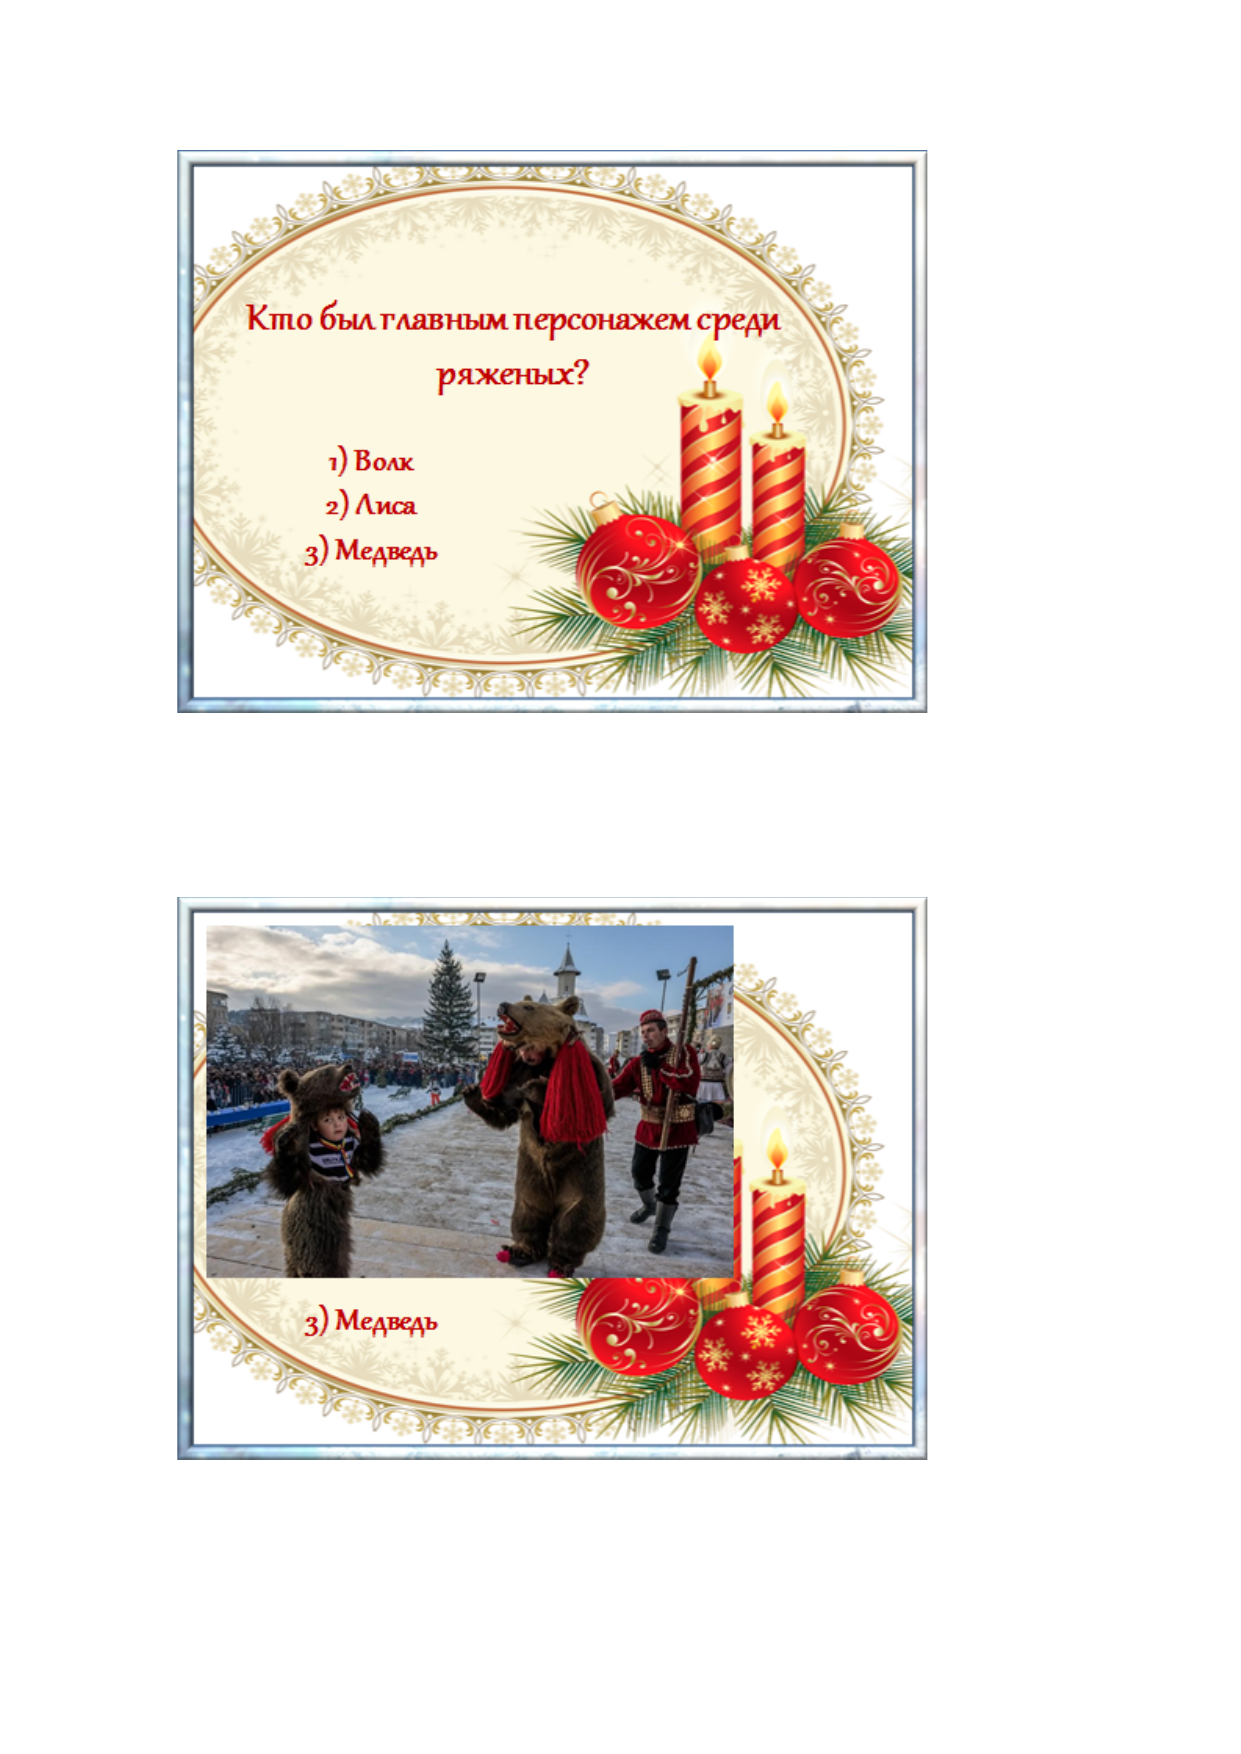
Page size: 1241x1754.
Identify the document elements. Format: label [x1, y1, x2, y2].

picture [177, 897, 928, 1460]
picture [177, 150, 928, 713]
